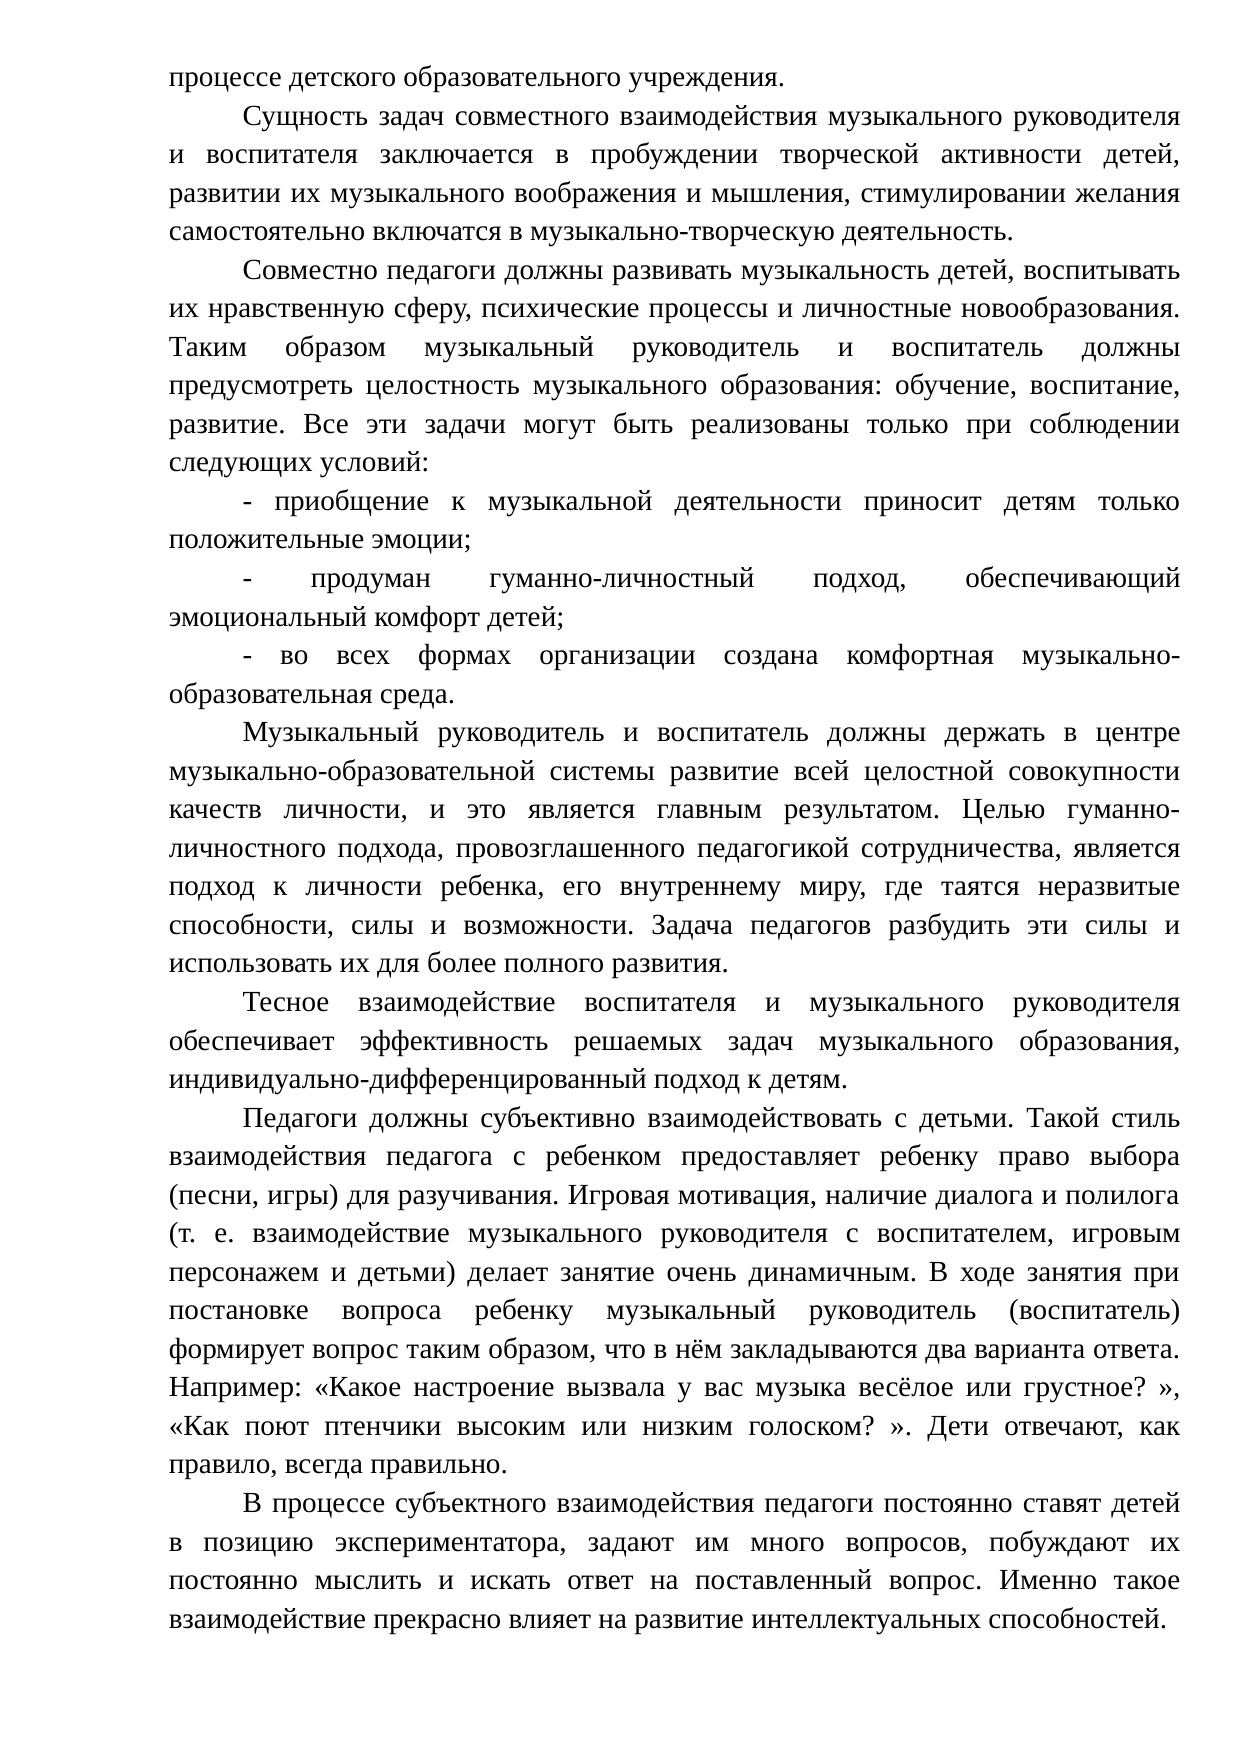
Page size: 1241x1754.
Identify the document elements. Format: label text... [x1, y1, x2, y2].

text В процессе субъектного взаимодействия педагоги постоянно ставят детей в позицию экспериментатора, задают им много вопросов, побуждают их постоянно мыслить и искать ответ на поставленный вопрос. Именно такое взаимодействие прекрасно влияет на развитие интеллектуальных способностей. [168, 1485, 1181, 1634]
text - продуман гуманно-личностный подход, обеспечивающий эмоциональный комфорт детей; [168, 560, 1181, 632]
text - приобщение к музыкальной деятельности приносит детям только положительные эмоции; [168, 483, 1181, 555]
text Тесное взаимодействие воспитателя и музыкального руководителя обеспечивает эффективность решаемых задач музыкального образования, индивидуально-дифференцированный подход к детям. [168, 984, 1181, 1095]
text Совместно педагоги должны развивать музыкальность детей, воспитывать их нравственную сферу, психические процессы и личностные новообразования. Таким образом музыкальный руководитель и воспитатель должны предусмотреть целостность музыкального образования: обучение, воспитание, развитие. Все эти задачи могут быть реализованы только при соблюдении следующих условий: [168, 252, 1181, 478]
text Педагоги должны субъективно взаимодействовать с детьми. Такой стиль взаимодействия педагога с ребенком предоставляет ребенку право выбора (песни, игры) для разучивания. Игровая мотивация, наличие диалога и полилога (т. е. взаимодействие музыкального руководителя с воспитателем, игровым персонажем и детьми) делает занятие очень динамичным. В ходе занятия при постановке вопроса ребенку музыкальный руководитель (воспитатель) формирует вопрос таким образом, что в нём закладываются два варианта ответа. Например: «Какое настроение вызвала у вас музыка весёлое или грустное? », «Как поют птенчики высоким или низким голоском? ». Дети отвечают, как правило, всегда правильно. [168, 1100, 1181, 1480]
text - во всех формах организации создана комфортная музыкально-образовательная среда. [168, 637, 1181, 709]
text Музыкальный руководитель и воспитатель должны держать в центре музыкально-образовательной системы развитие всей целостной совокупности качеств личности, и это является главным результатом. Целью гуманно-личностного подхода, провозглашенного педагогикой сотрудничества, является подход к личности ребенка, его внутреннему миру, где таятся неразвитые способности, силы и возможности. Задача педагогов разбудить эти силы и использовать их для более полного развития. [168, 714, 1181, 979]
text Сущность задач совместного взаимодействия музыкального руководителя и воспитателя заключается в пробуждении творческой активности детей, развитии их музыкального воображения и мышления, стимулировании желания самостоятельно включатся в музыкально-творческую деятельность. [168, 98, 1181, 247]
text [168, 59, 1181, 93]
